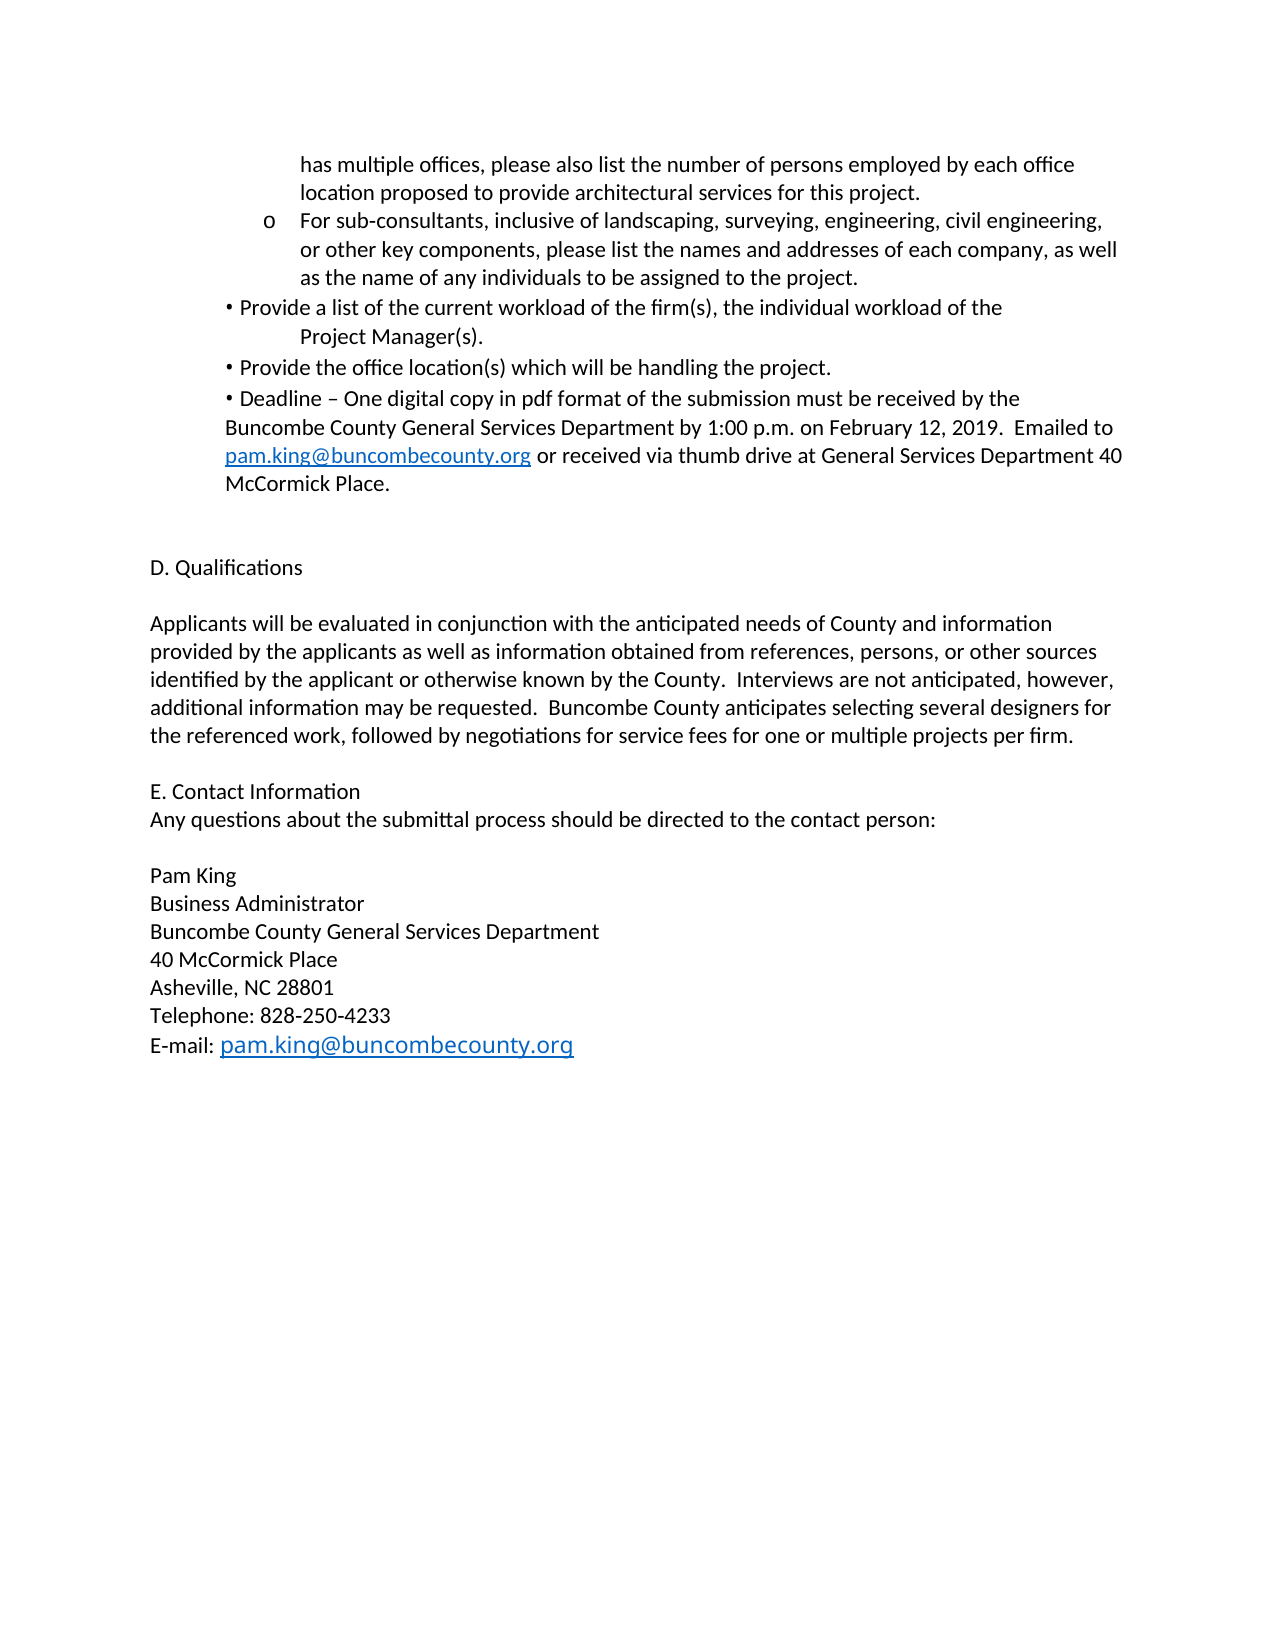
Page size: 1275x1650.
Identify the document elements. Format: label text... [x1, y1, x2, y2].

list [262, 150, 1125, 206]
text E‐mail: pam.king@buncombecounty.org [150, 1029, 1125, 1061]
text 40 McCormick Place [150, 945, 1125, 973]
text Applicants will be evaluated in conjunction with the anticipated needs of County and information provided by the applicants as well as information obtained from references, persons, or other sources identified by the applicant or otherwise known by the County. Interviews are not anticipated, however, additional information may be requested. Buncombe County anticipates selecting several designers for the referenced work, followed by negotiations for service fees for one or multiple projects per firm. [150, 609, 1125, 749]
text Business Administrator [150, 889, 1125, 917]
text Buncombe County General Services Department [150, 917, 1125, 945]
text Telephone: 828‐250‐4233 [150, 1001, 1125, 1029]
text Asheville, NC 28801 [150, 973, 1125, 1001]
list For sub‐consultants, inclusive of landscaping, surveying, engineering, civil engineering, or other key components, please list the names and addresses of each company, as well as the name of any individuals to be assigned to the project. [262, 206, 1125, 291]
text Pam King [150, 861, 1125, 889]
text D. Qualifications [150, 553, 1125, 581]
text Any questions about the submittal process should be directed to the contact person: [150, 805, 1125, 833]
text • Provide a list of the current workload of the firm(s), the individual workload of the [150, 291, 1125, 322]
text Project Manager(s). [225, 322, 1125, 351]
text E. Contact Information [150, 777, 1125, 805]
text • Deadline – One digital copy in pdf format of the submission must be received by the Buncombe County General Services Department by 1:00 p.m. on February 12, 2019. Emailed to pam.king@buncombecounty.org or received via thumb drive at General Services Department 40 McCormick Place. [225, 382, 1125, 497]
text • Provide the office location(s) which will be handling the project. [150, 351, 1125, 382]
